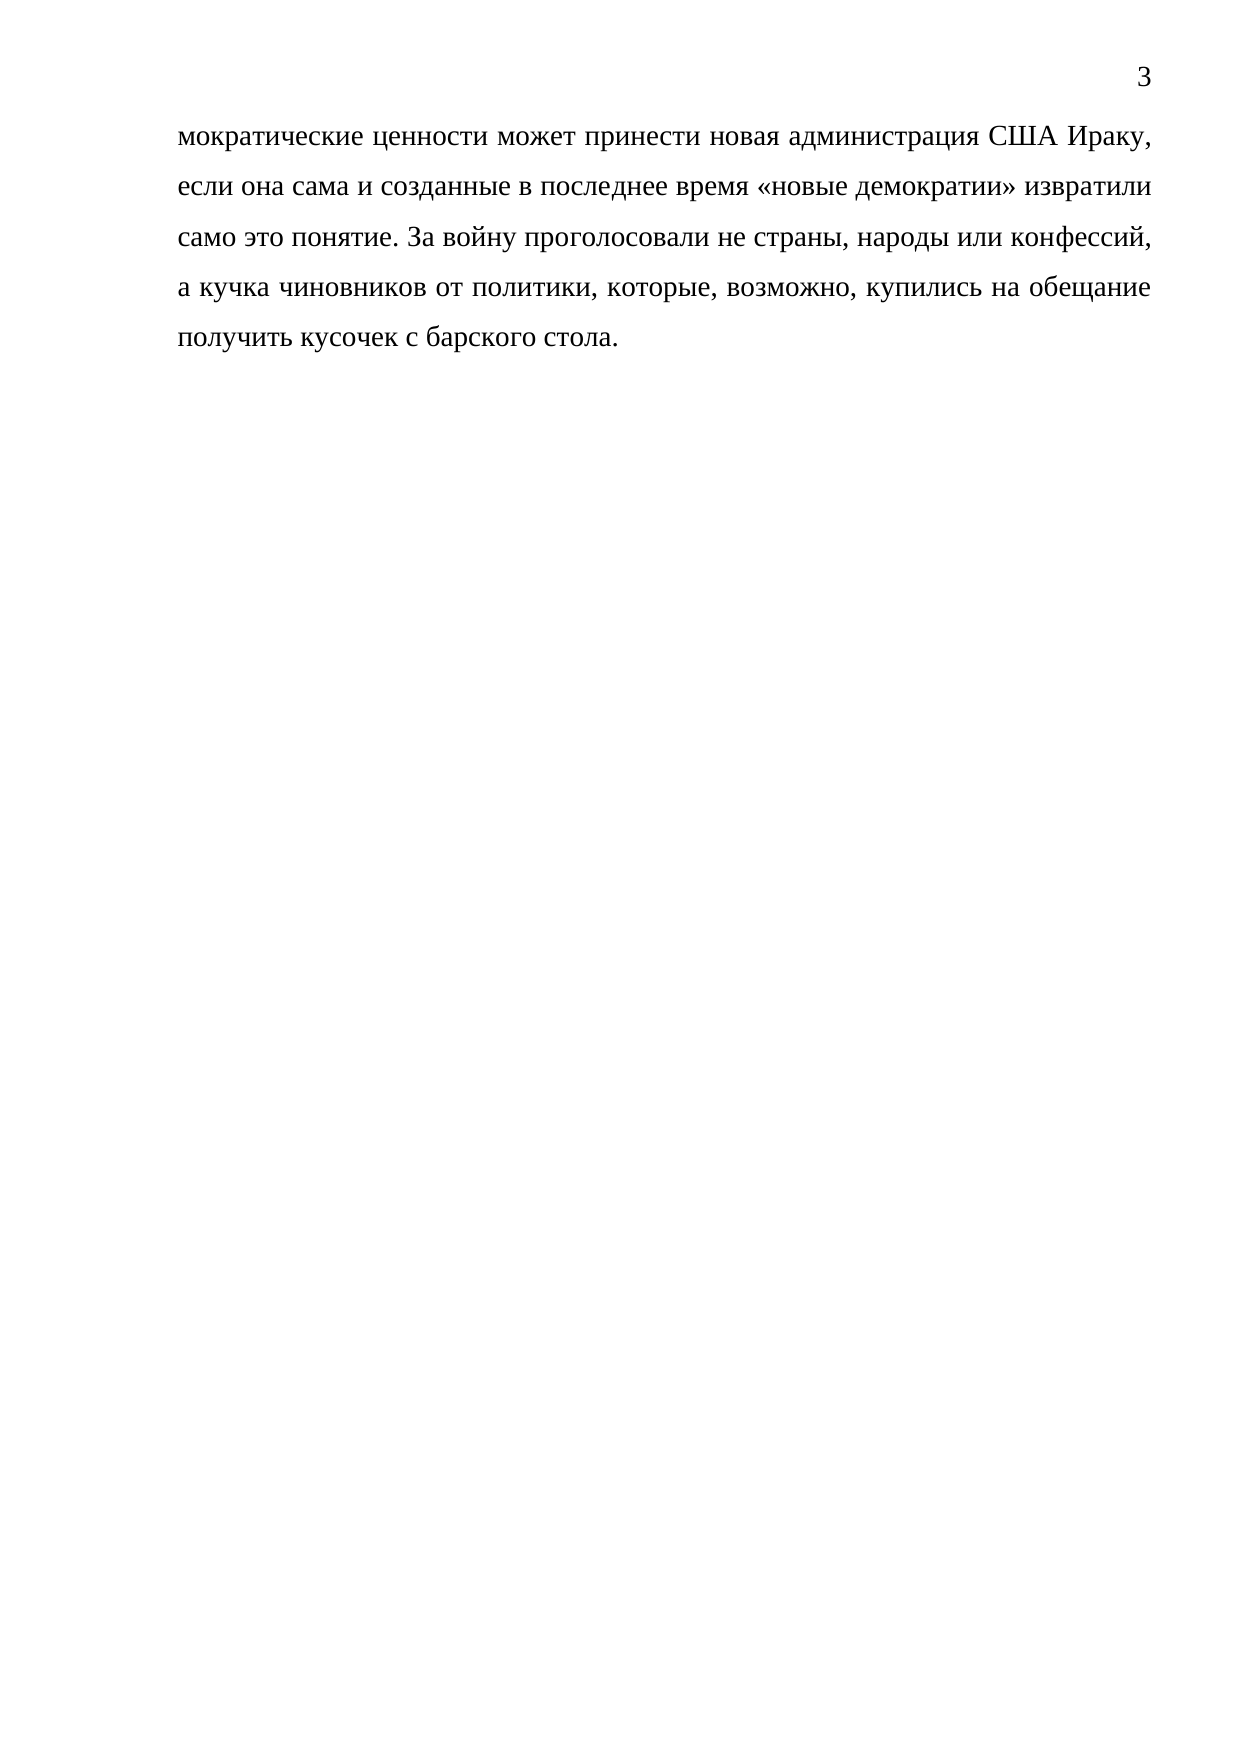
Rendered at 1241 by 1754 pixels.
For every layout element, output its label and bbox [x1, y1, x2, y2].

text [177, 118, 1152, 353]
